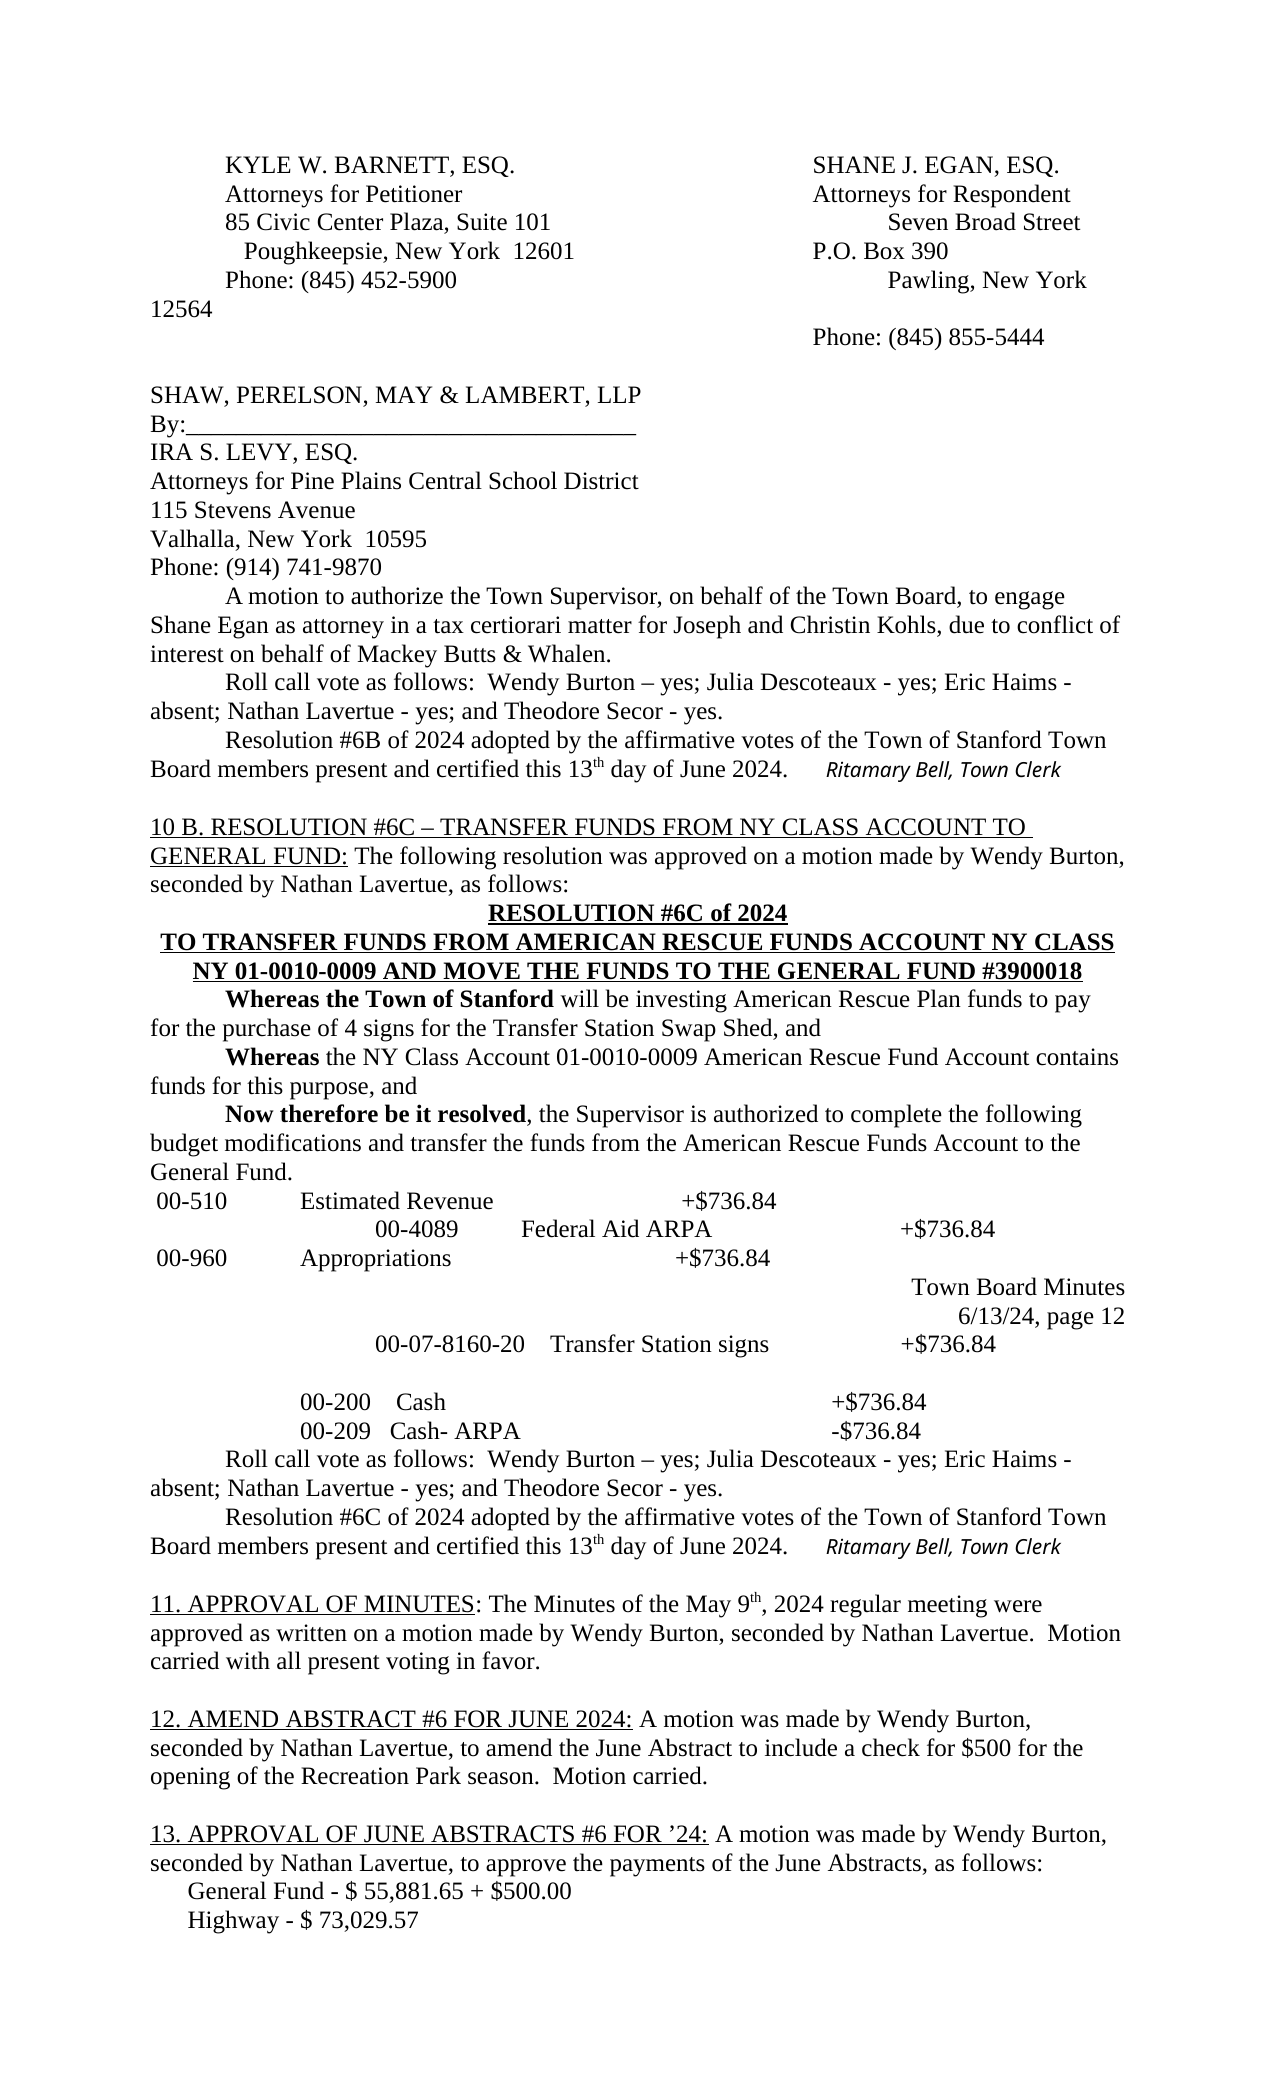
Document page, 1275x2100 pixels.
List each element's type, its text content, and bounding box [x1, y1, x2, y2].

text 00-200 Cash +$736.84 [225, 1387, 1125, 1416]
text 13. APPROVAL OF JUNE ABSTRACTS #6 FOR ’24: A motion was made by Wendy Burton, seconded by Nathan Lavertue, to approve the payments of the June Abstracts, as follows: [150, 1819, 1125, 1876]
text 12. AMEND ABSTRACT #6 FOR JUNE 2024: A motion was made by Wendy Burton, seconded by Nathan Lavertue, to amend the June Abstract to include a check for $500 for the opening of the Recreation Park season. Motion carried. [150, 1704, 1125, 1790]
text TO TRANSFER FUNDS FROM AMERICAN RESCUE FUNDS ACCOUNT NY CLASS NY 01-0010-0009 AND MOVE THE FUNDS TO THE GENERAL FUND #3900018 [150, 927, 1125, 984]
text 6/13/24, page 12 [300, 1301, 1125, 1329]
text 85 Civic Center Plaza, Suite 101 Seven Broad Street [150, 207, 1125, 236]
text KYLE W. BARNETT, ESQ. SHANE J. EGAN, ESQ. [150, 150, 1125, 179]
text Phone: (845) 855-5444 [150, 322, 1125, 351]
text Resolution #6C of 2024 adopted by the affirmative votes of the Town of Stanford Town Board members present and certified this 13th day of June 2024. Ritamary Bell, Town Clerk [150, 1502, 1125, 1560]
text 10 B. RESOLUTION #6C – TRANSFER FUNDS FROM NY CLASS ACCOUNT TO GENERAL FUND: The following resolution was approved on a motion made by Wendy Burton, seconded by Nathan Lavertue, as follows: [150, 812, 1125, 898]
text 00-07-8160-20 Transfer Station signs +$736.84 [300, 1329, 1125, 1358]
text Resolution #6B of 2024 adopted by the affirmative votes of the Town of Stanford Town Board members present and certified this 13th day of June 2024. Ritamary Bell, Town Clerk [150, 725, 1125, 783]
text Town Board Minutes [300, 1272, 1125, 1301]
text 00-4089 Federal Aid ARPA +$736.84 [150, 1214, 1125, 1243]
text Now therefore be it resolved, the Supervisor is authorized to complete the following budget modifications and transfer the funds from the American Rescue Funds Account to the General Fund. [150, 1099, 1125, 1186]
text Roll call vote as follows: Wendy Burton – yes; Julia Descoteaux - yes; Eric Haims - absent; Nathan Lavertue - yes; and Theodore Secor - yes. [150, 667, 1125, 725]
text 00-960 Appropriations +$736.84 [150, 1243, 1125, 1272]
text General Fund - $ 55,881.65 + $500.00 Highway - $ 73,029.57 [187, 1876, 1125, 1934]
text 00-209 Cash- ARPA -$736.84 [225, 1416, 1125, 1444]
text SHAW, PERELSON, MAY & LAMBERT, LLP By:____________________________________ IRA S. LEVY, ESQ. Attorneys for Pine Plains Central School District 115 Stevens Avenue Valhalla, New York 10595 Phone: (914) 741-9870 [150, 380, 1125, 581]
text Attorneys for Petitioner Attorneys for Respondent [150, 179, 1125, 207]
text Phone: (845) 452-5900 Pawling, New York 12564 [150, 265, 1125, 322]
text RESOLUTION #6C of 2024 [150, 898, 1125, 927]
text A motion to authorize the Town Supervisor, on behalf of the Town Board, to engage Shane Egan as attorney in a tax certiorari matter for Joseph and Christin Kohls, due to conflict of interest on behalf of Mackey Butts & Whalen. [150, 581, 1125, 667]
text 00-510 Estimated Revenue +$736.84 [150, 1186, 1125, 1214]
text 11. APPROVAL OF MINUTES: The Minutes of the May 9th, 2024 regular meeting were approved as written on a motion made by Wendy Burton, seconded by Nathan Lavertue. Motion carried with all present voting in favor. [150, 1589, 1125, 1675]
text Roll call vote as follows: Wendy Burton – yes; Julia Descoteaux - yes; Eric Haims - absent; Nathan Lavertue - yes; and Theodore Secor - yes. [150, 1444, 1125, 1502]
text Poughkeepsie, New York 12601 P.O. Box 390 [150, 236, 1125, 265]
text Whereas the Town of Stanford will be investing American Rescue Plan funds to pay for the purchase of 4 signs for the Transfer Station Swap Shed, and [150, 984, 1125, 1042]
text Whereas the NY Class Account 01-0010-0009 American Rescue Fund Account contains funds for this purpose, and [150, 1042, 1125, 1099]
